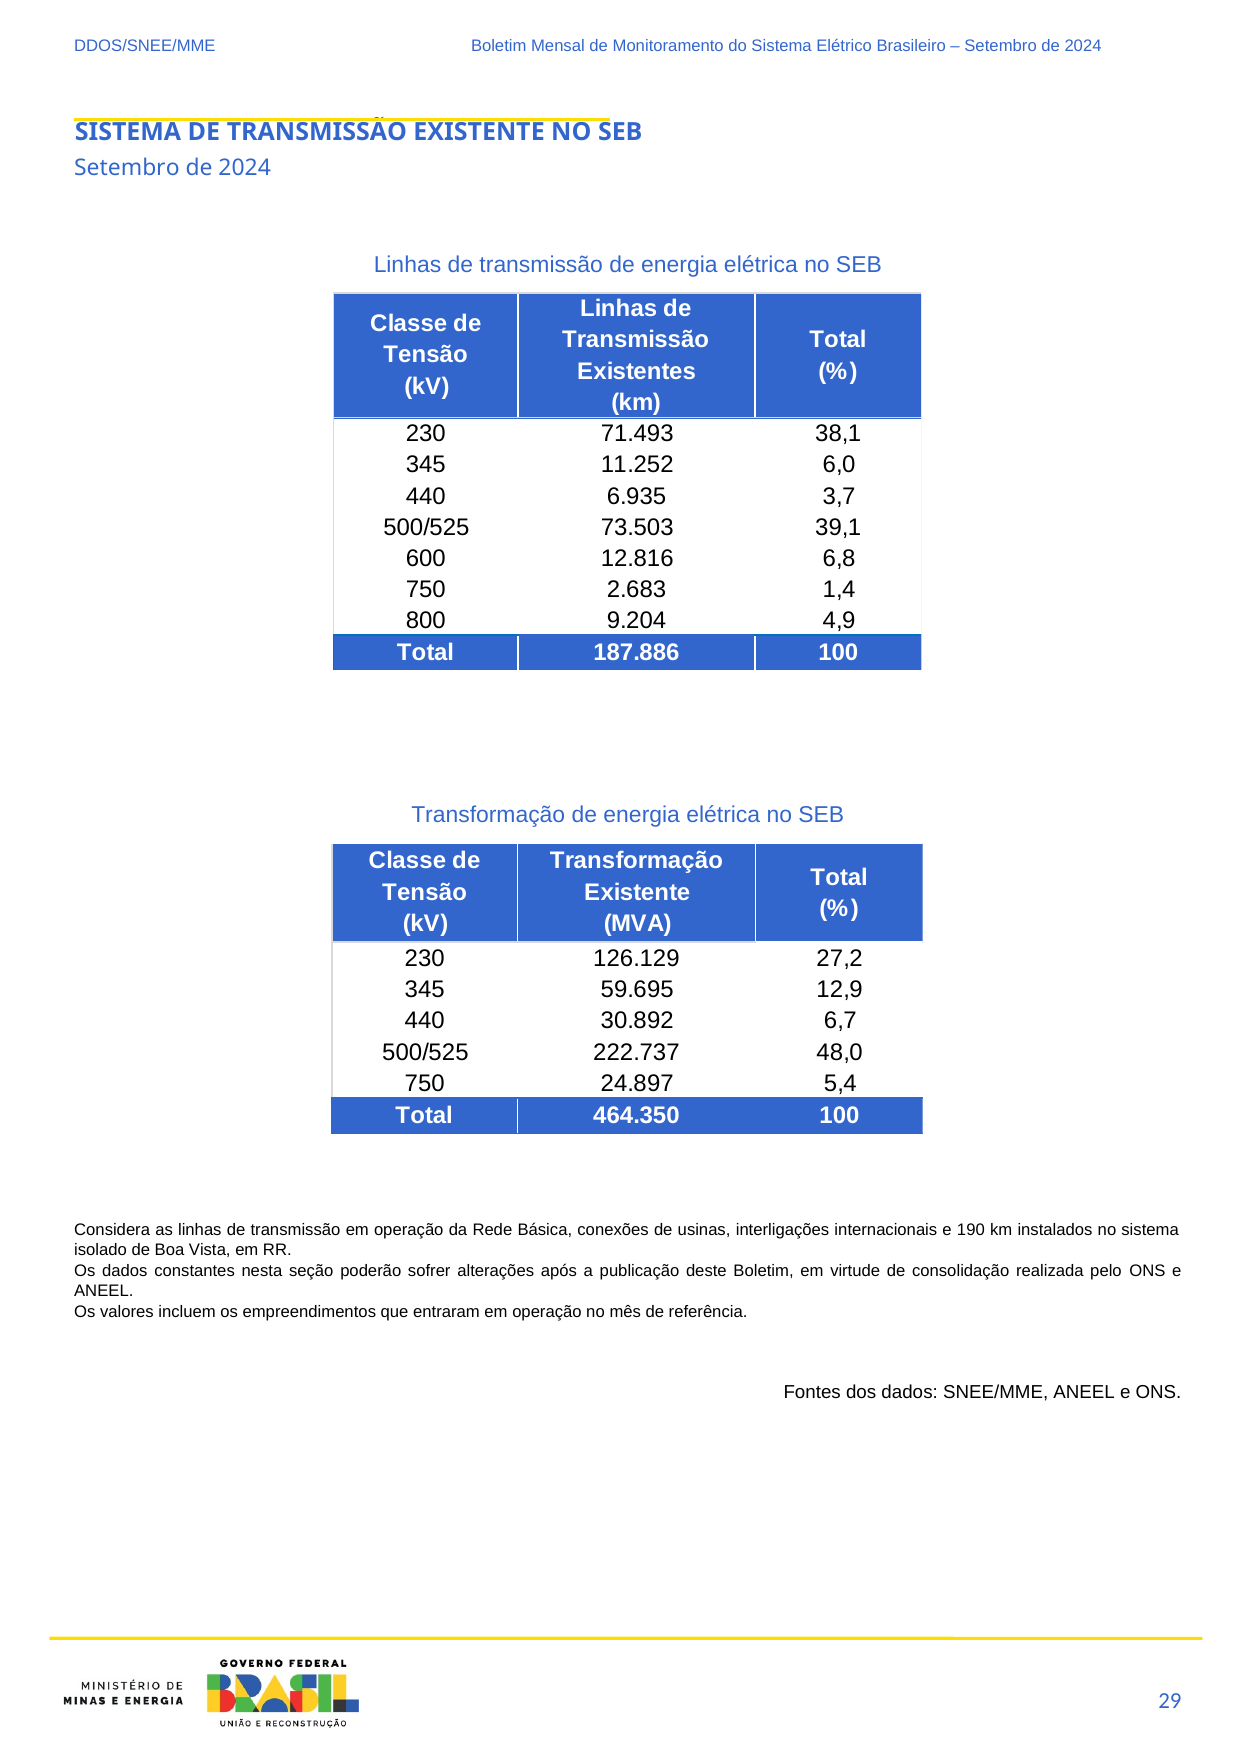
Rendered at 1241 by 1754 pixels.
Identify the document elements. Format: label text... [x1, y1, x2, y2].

subtitle SISTEMA DE TRANSMISSÃO EXISTENTE NO SEB [74, 114, 1181, 148]
text Linhas de transmissão de energia elétrica no SEB [74, 251, 1181, 278]
text Transformação de energia elétrica no SEB [74, 801, 1181, 828]
text Setembro de 2024 [74, 150, 1181, 182]
text Os valores incluem os empreendimentos que entraram em operação no mês de referência. [74, 1302, 1181, 1321]
text Considera as linhas de transmissão em operação da Rede Básica, conexões de usinas, interligações internacionais e 190 km instalados no sistema isolado de Boa Vista, em RR. [74, 1219, 1181, 1259]
text Fontes dos dados: SNEE/MME, ANEEL e ONS. [74, 1380, 1181, 1402]
text Os dados constantes nesta seção poderão sofrer alterações após a publicação deste Boletim, em virtude de consolidação realizada pelo ONS e ANEEL. [74, 1261, 1181, 1300]
picture [63, 1659, 359, 1728]
